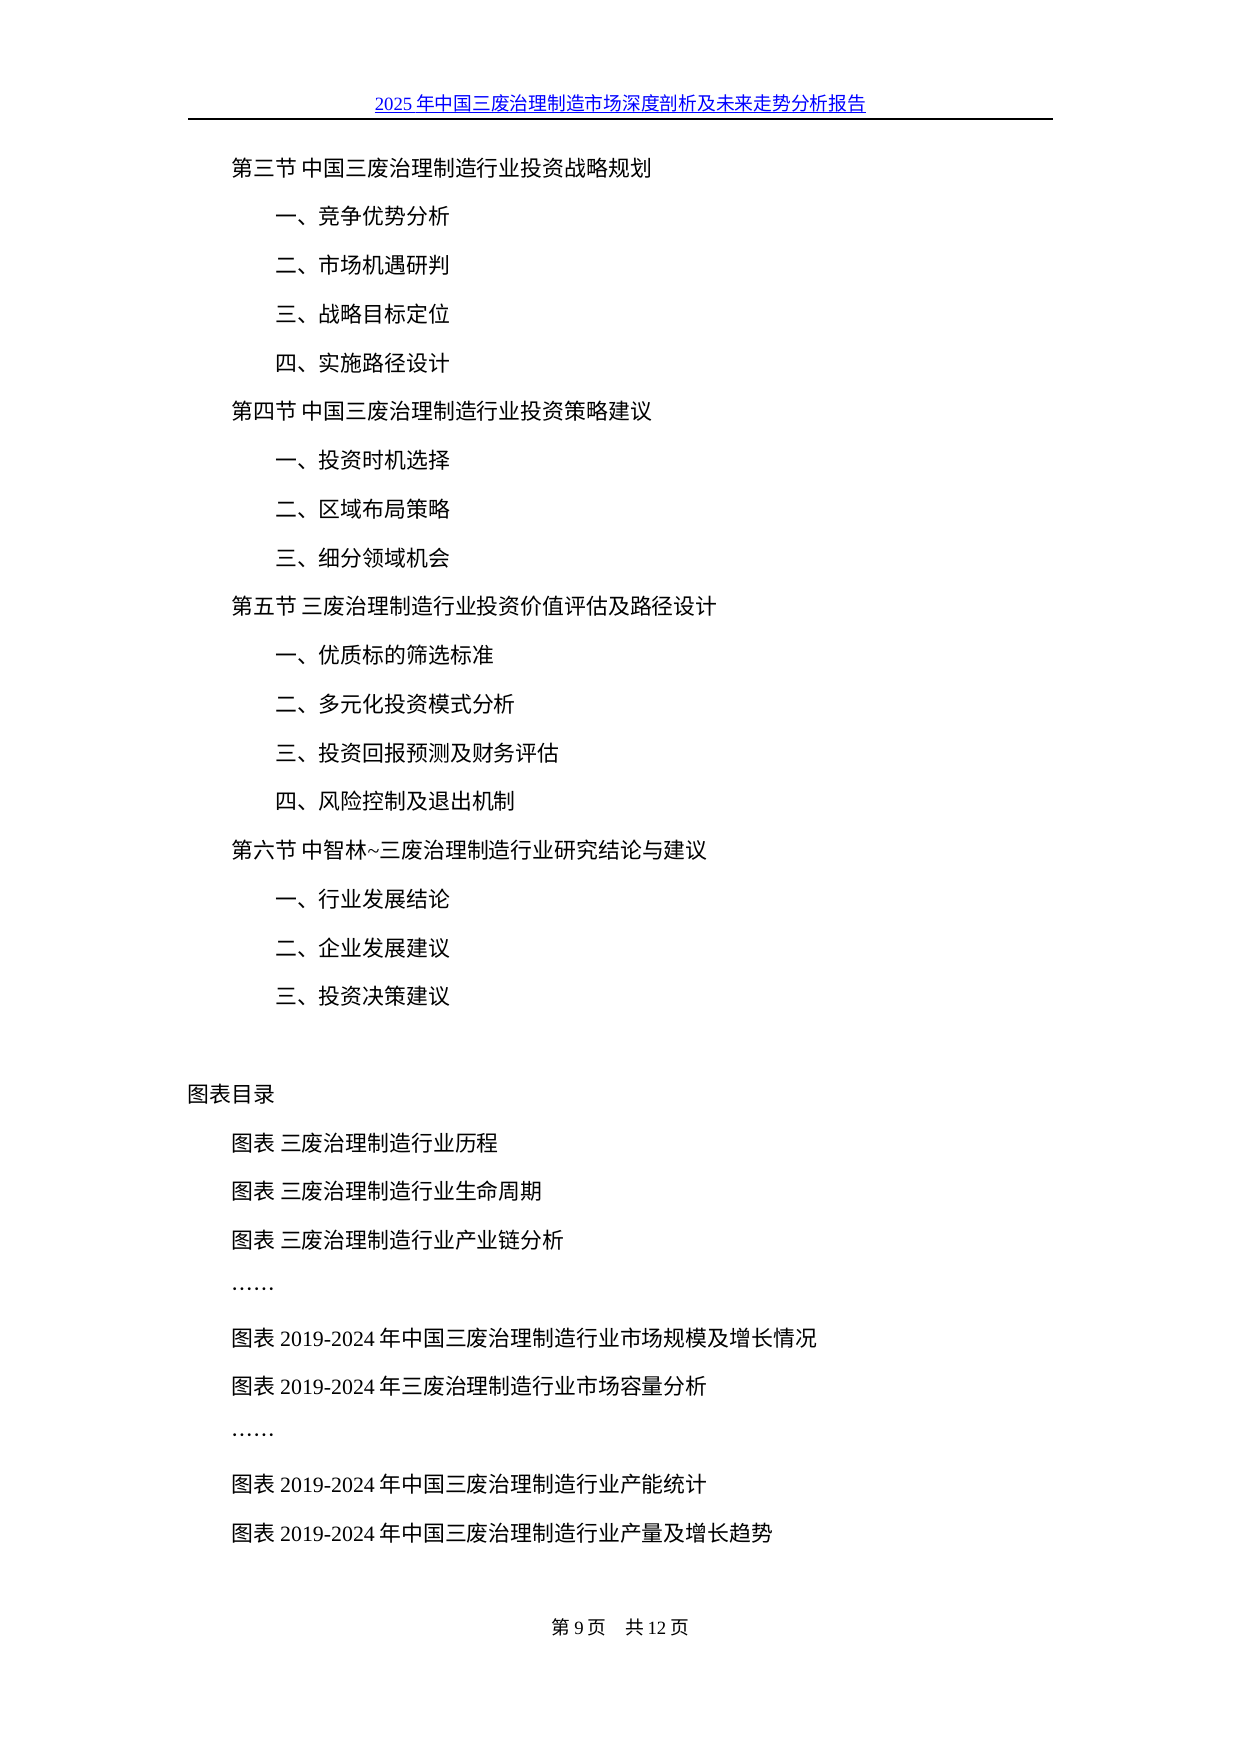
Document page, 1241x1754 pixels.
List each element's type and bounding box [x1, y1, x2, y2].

text [187, 150, 1053, 1548]
